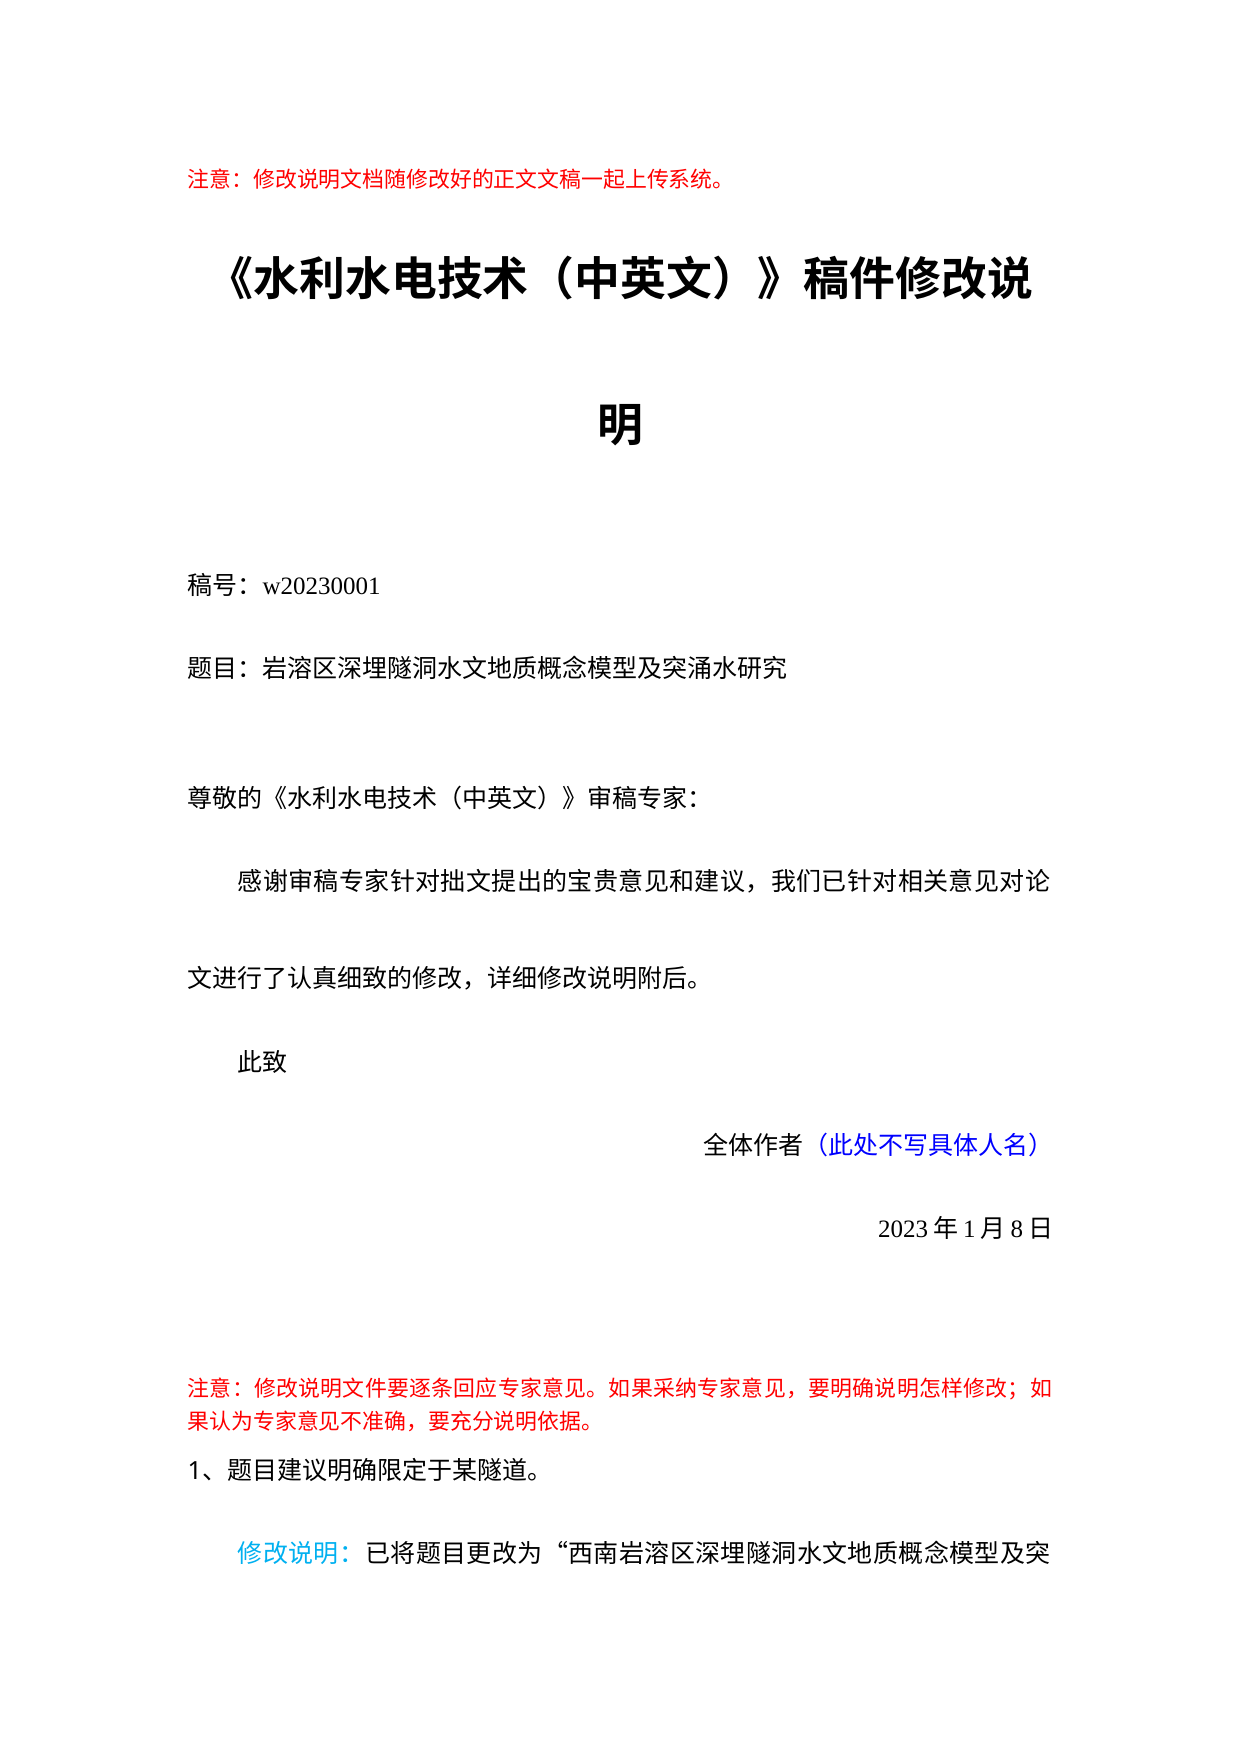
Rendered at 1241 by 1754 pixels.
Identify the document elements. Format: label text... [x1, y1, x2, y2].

text 题目：岩溶区深埋隧洞水文地质概念模型及突涌水研究 [187, 634, 1053, 699]
text 尊敬的《水利水电技术（中英文）》审稿专家： [187, 764, 1053, 829]
text 此致 [187, 1028, 1053, 1093]
text 全体作者（此处不写具体人名） [187, 1111, 1053, 1176]
text 感谢审稿专家针对拙文提出的宝贵意见和建议，我们已针对相关意见对论文进行了认真细致的修改，详细修改说明附后。 [187, 847, 1053, 1009]
list 1、题目建议明确限定于某隧道。 [187, 1436, 1053, 1501]
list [187, 1519, 1053, 1584]
text 注意：修改说明文件要逐条回应专家意见。如果采纳专家意见，要明确说明怎样修改；如果认为专家意见不准确，要充分说明依据。 [187, 1371, 1053, 1436]
text 2023年1月8日 [187, 1194, 1053, 1259]
text 注意：修改说明文档随修改好的正文文稿一起上传系统。 [187, 162, 1053, 194]
text 《水利水电技术（中英文）》稿件修改说明 [187, 227, 1053, 471]
text 稿号：w20230001 [187, 551, 1053, 616]
